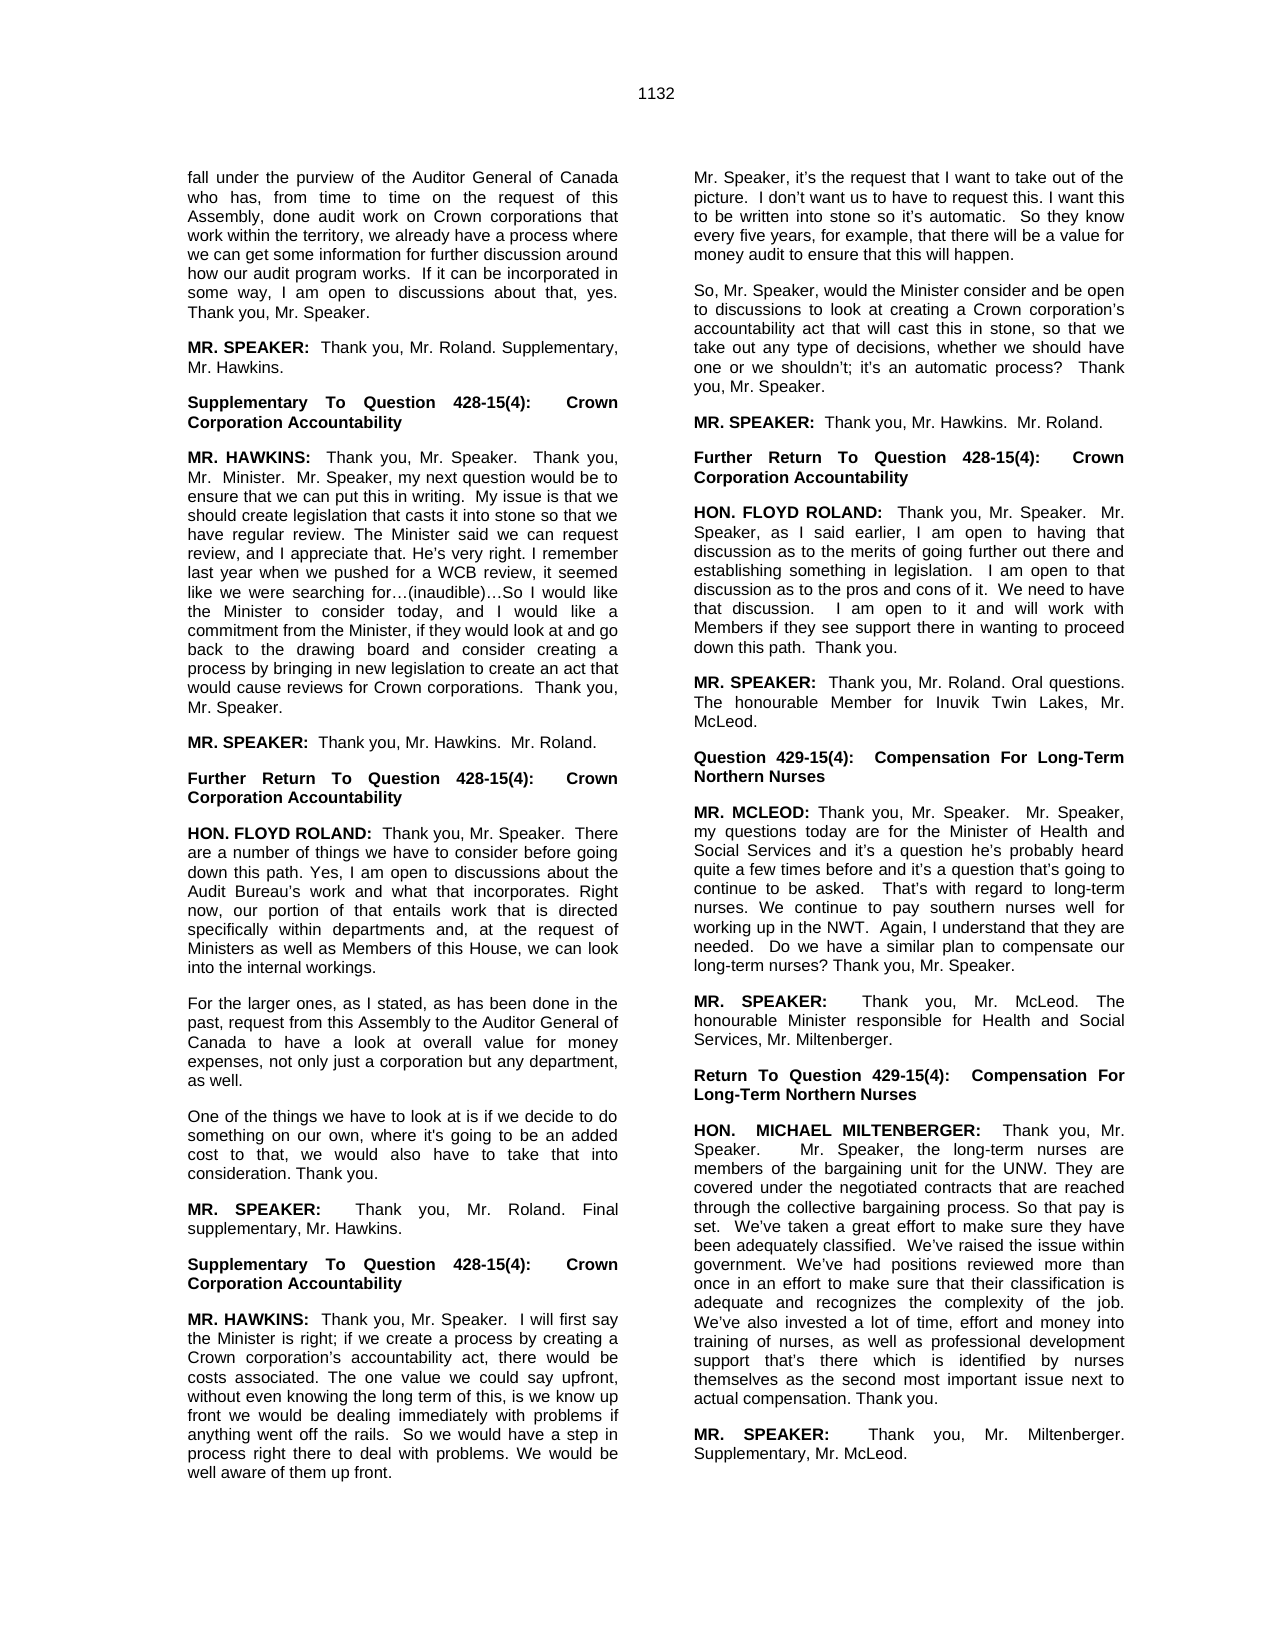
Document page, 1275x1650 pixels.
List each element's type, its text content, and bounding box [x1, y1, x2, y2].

text For the larger ones, as I stated, as has been done in the past, request from this Assembly to the Auditor General of Canada to have a look at overall value for money expenses, not only just a corporation but any department, as well. [187, 994, 619, 1090]
text So, Mr. Speaker, would the Minister consider and be open to discussions to look at creating a Crown corporation’s accountability act that will cast this in stone, so that we take out any type of decisions, whether we should have one or we shouldn’t; it’s an automatic process? Thank you, Mr. Speaker. [694, 281, 1125, 396]
text HON. FLOYD ROLAND: Thank you, Mr. Speaker. There are a number of things we have to consider before going down this path. Yes, I am open to discussions about the Audit Bureau’s work and what that incorporates. Right now, our portion of that entails work that is directed specifically within departments and, at the request of Ministers as well as Members of this House, we can look into the internal workings. [187, 824, 619, 977]
text Mr. Speaker, it’s the request that I want to take out of the picture. I don’t want us to have to request this. I want this to be written into stone so it’s automatic. So they know every five years, for example, that there will be a value for money audit to ensure that this will happen. [694, 168, 1125, 264]
subtitle Further Return To Question 428-15(4): Crown Corporation Accountability [187, 769, 619, 807]
text MR. MCLEOD: Thank you, Mr. Speaker. Mr. Speaker, my questions today are for the Minister of Health and Social Services and it’s a question he’s probably heard quite a few times before and it’s a question that’s going to continue to be asked. That’s with regard to long-term nurses. We continue to pay southern nurses well for working up in the NWT. Again, I understand that they are needed. Do we have a similar plan to compensate our long-term nurses? Thank you, Mr. Speaker. [694, 802, 1125, 975]
subtitle Supplementary To Question 428-15(4): Crown Corporation Accountability [187, 393, 619, 432]
subtitle Return To Question 429-15(4): Compensation For Long-Term Northern Nurses [694, 1066, 1125, 1104]
text One of the things we have to look at is if we decide to do something on our own, where it's going to be an added cost to that, we would also have to take that into consideration. Thank you. [187, 1107, 619, 1183]
text MR. HAWKINS: Thank you, Mr. Speaker. I will first say the Minister is right; if we create a process by creating a Crown corporation’s accountability act, there would be costs associated. The one value we could say upfront, without even knowing the long term of this, is we know up front we would be dealing immediately with problems if anything went off the rails. So we would have a step in process right there to deal with problems. We would be well aware of them up front. [187, 1310, 619, 1482]
text MR. SPEAKER: Thank you, Mr. Miltenberger. Supplementary, Mr. McLeod. [694, 1425, 1125, 1463]
text MR. SPEAKER: Thank you, Mr. Roland. Final supplementary, Mr. Hawkins. [187, 1200, 619, 1238]
text MR. SPEAKER: Thank you, Mr. Hawkins. Mr. Roland. [694, 412, 1125, 432]
text MR. SPEAKER: Thank you, Mr. Roland. Supplementary, Mr. Hawkins. [187, 338, 619, 377]
subtitle Question 429-15(4): Compensation For Long-Term Northern Nurses [694, 747, 1125, 786]
subtitle Supplementary To Question 428-15(4): Crown Corporation Accountability [187, 1255, 619, 1293]
text MR. HAWKINS: Thank you, Mr. Speaker. Thank you, Mr. Minister. Mr. Speaker, my next question would be to ensure that we can put this in writing. My issue is that we should create legislation that casts it into stone so that we have regular review. The Minister said we can request review, and I appreciate that. He’s very right. I remember last year when we pushed for a WCB review, it seemed like we were searching for…(inaudible)…So I would like the Minister to consider today, and I would like a commitment from the Minister, if they would look at and go back to the drawing board and consider creating a process by bringing in new legislation to create an act that would cause reviews for Crown corporations. Thank you, Mr. Speaker. [187, 448, 619, 717]
text HON. MICHAEL MILTENBERGER: Thank you, Mr. Speaker. Mr. Speaker, the long-term nurses are members of the bargaining unit for the UNW. They are covered under the negotiated contracts that are reached through the collective bargaining process. So that pay is set. We’ve taken a great effort to make sure they have been adequately classified. We’ve raised the issue within government. We’ve had positions reviewed more than once in an effort to make sure that their classification is adequate and recognizes the complexity of the job. We’ve also invested a lot of time, effort and money into training of nurses, as well as professional development support that’s there which is identified by nurses themselves as the second most important issue next to actual compensation. Thank you. [694, 1121, 1125, 1408]
text MR. SPEAKER: Thank you, Mr. Roland. Oral questions. The honourable Member for Inuvik Twin Lakes, Mr. McLeod. [694, 673, 1125, 731]
subtitle Further Return To Question 428-15(4): Crown Corporation Accountability [694, 448, 1125, 487]
text MR. SPEAKER: Thank you, Mr. Hawkins. Mr. Roland. [187, 733, 619, 752]
text HON. FLOYD ROLAND: Thank you, Mr. Speaker. Mr. Speaker, as I said earlier, I am open to having that discussion as to the merits of going further out there and establishing something in legislation. I am open to that discussion as to the pros and cons of it. We need to have that discussion. I am open to it and will work with Members if they see support there in wanting to proceed down this path. Thank you. [694, 503, 1125, 657]
text MR. SPEAKER: Thank you, Mr. McLeod. The honourable Minister responsible for Health and Social Services, Mr. Miltenberger. [694, 992, 1125, 1049]
